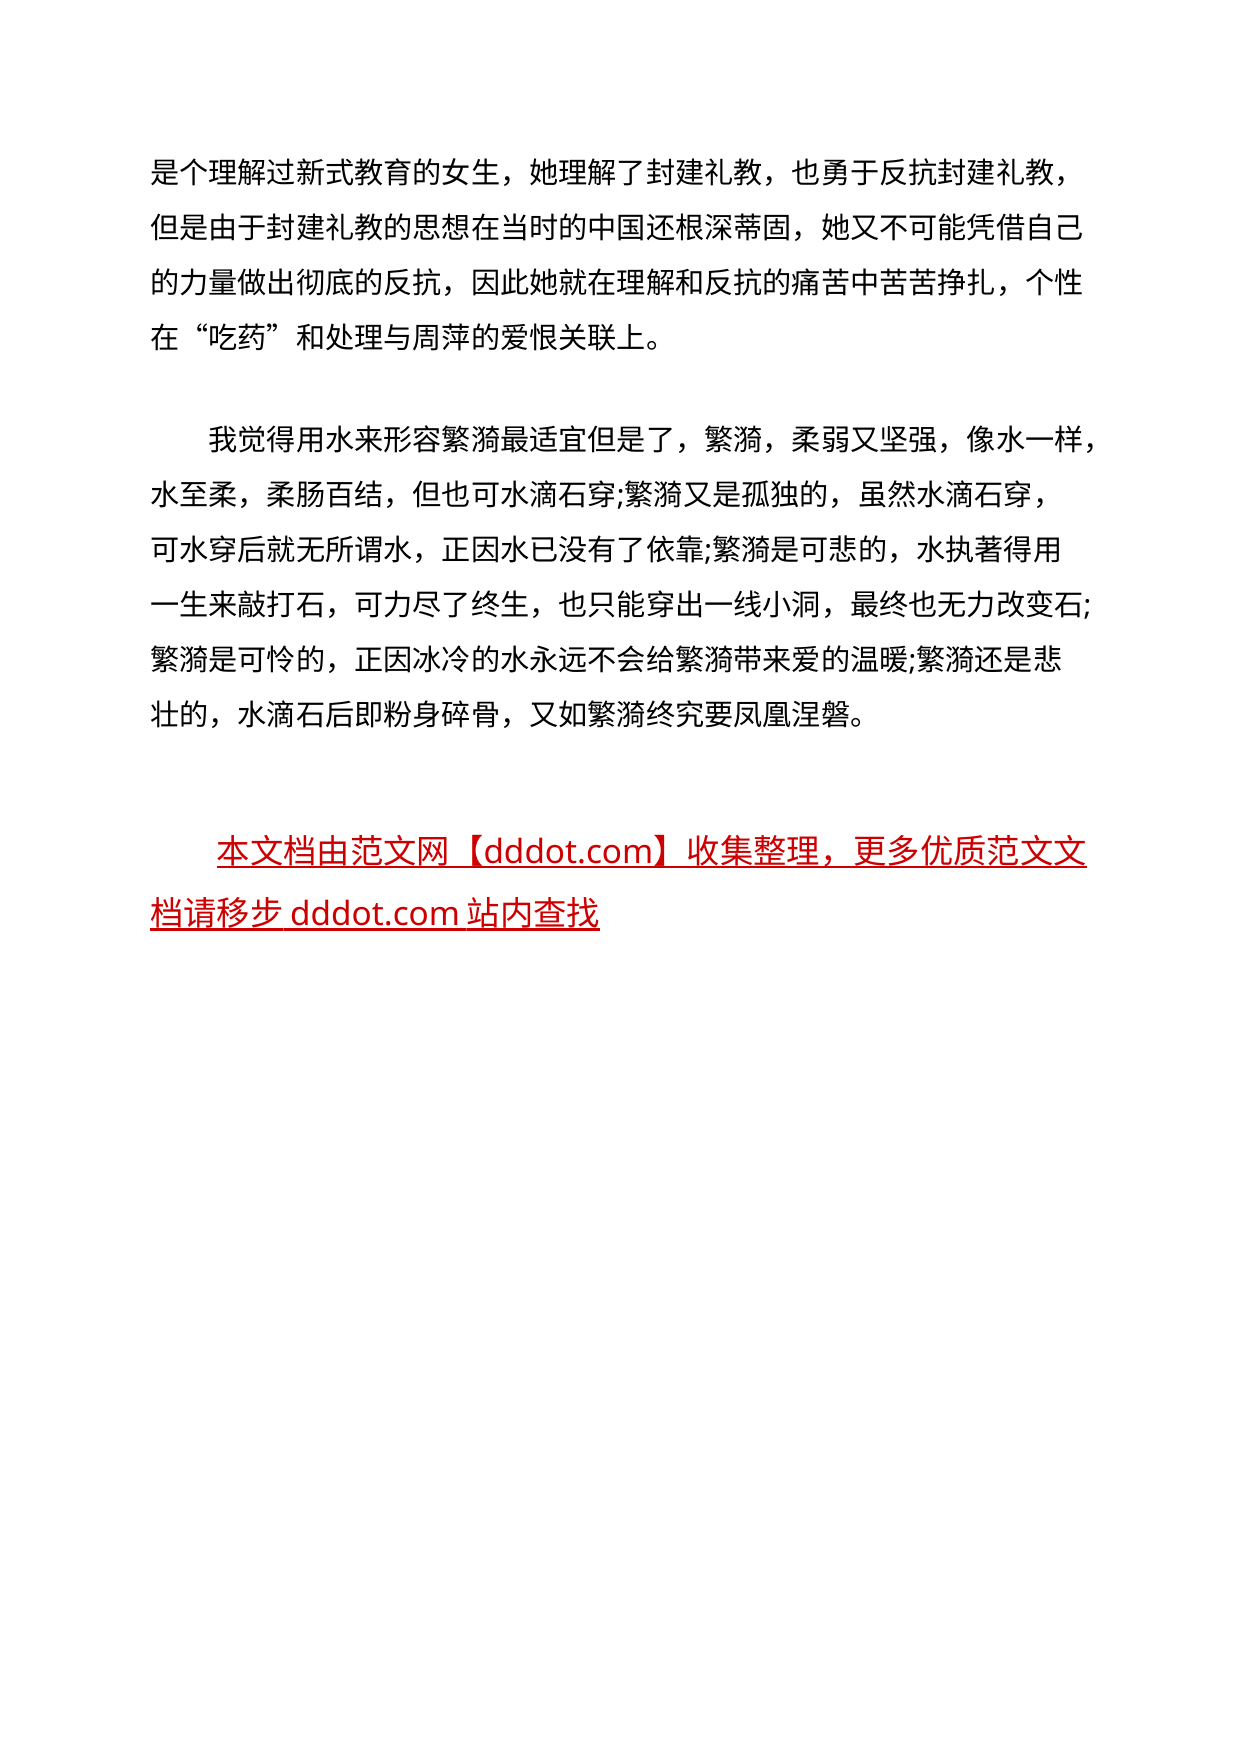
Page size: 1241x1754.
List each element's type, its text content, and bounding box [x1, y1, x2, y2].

text 本文档由范文网【dddot.com】收集整理，更多优质范文文档请移步dddot.com站内查找 [150, 824, 1090, 936]
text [150, 150, 1090, 357]
text 我觉得用水来形容繁漪最适宜但是了，繁漪，柔弱又坚强，像水一样，水至柔，柔肠百结，但也可水滴石穿;繁漪又是孤独的，虽然水滴石穿，可水穿后就无所谓水，正因水已没有了依靠;繁漪是可悲的，水执著得用一生来敲打石，可力尽了终生，也只能穿出一线小洞，最终也无力改变石;繁漪是可怜的，正因冰冷的水永远不会给繁漪带来爱的温暖;繁漪还是悲壮的，水滴石后即粉身碎骨，又如繁漪终究要凤凰涅磐。 [150, 416, 1090, 734]
